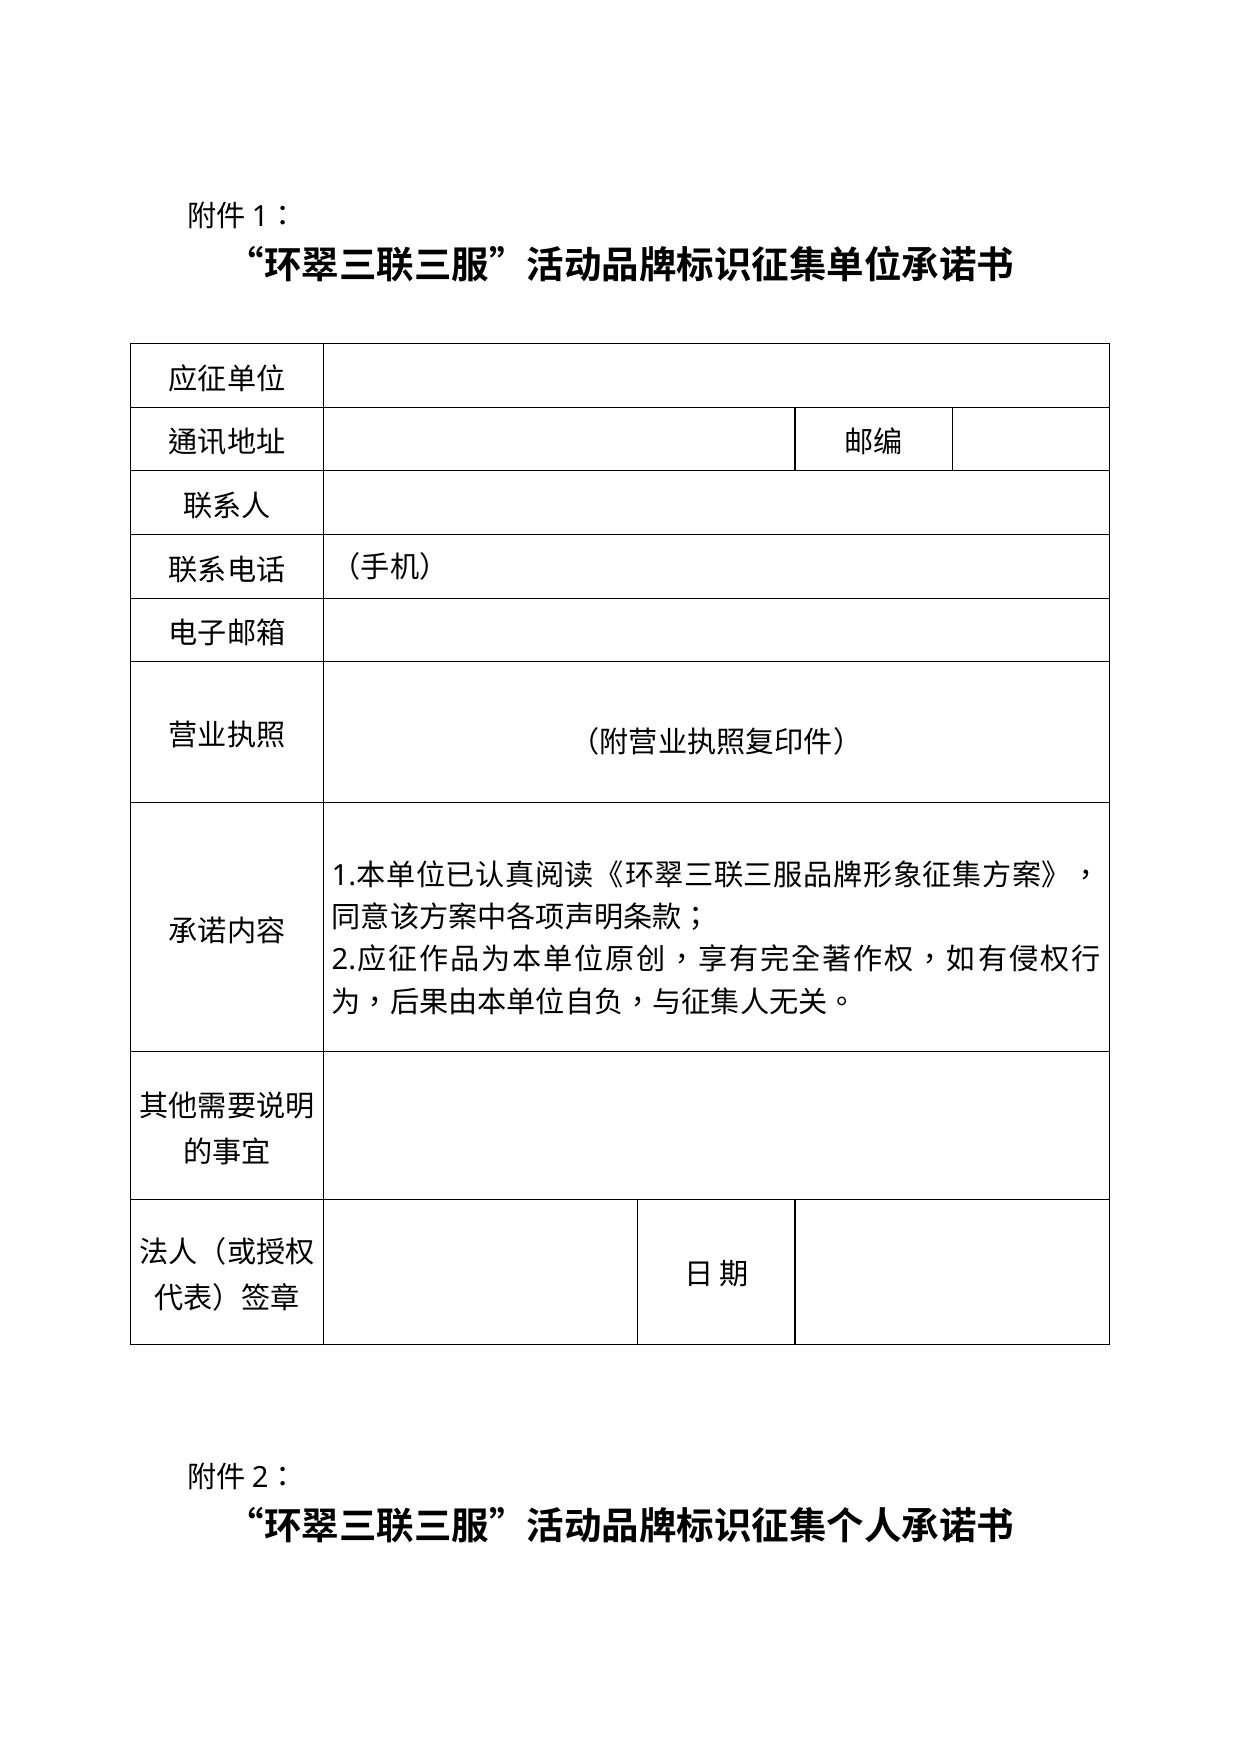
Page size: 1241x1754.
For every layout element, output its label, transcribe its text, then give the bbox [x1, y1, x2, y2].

table_cell 承诺内容 [131, 803, 323, 1051]
table_cell 日 期 [638, 1200, 794, 1343]
table_cell [324, 599, 1109, 661]
table_header 应征单位 [131, 344, 323, 407]
table_header [324, 344, 1109, 407]
table_cell [953, 408, 1109, 470]
table_cell 电子邮箱 [131, 599, 323, 661]
table_cell [324, 1052, 1109, 1199]
text “环翠三联三服”活动品牌标识征集单位承诺书 [187, 235, 1053, 289]
table_cell （附营业执照复印件） [324, 662, 1109, 802]
table_cell 邮编 [796, 408, 952, 470]
table_cell 联系人 [131, 471, 323, 534]
table_cell 通讯地址 [131, 408, 323, 470]
table_cell [324, 408, 794, 470]
table_cell 其他需要说明的事宜 [131, 1052, 323, 1199]
text “环翠三联三服”活动品牌标识征集个人承诺书 [187, 1496, 1053, 1550]
table_cell 营业执照 [131, 662, 323, 802]
table_cell [324, 1200, 637, 1343]
table_cell 联系电话 [131, 535, 323, 597]
table_cell 法人（或授权代表）签章 [131, 1200, 323, 1343]
table_cell [324, 471, 1109, 534]
table_cell （手机） [324, 535, 1109, 597]
text 附件2： [187, 1453, 1053, 1496]
text 附件1： [187, 192, 1053, 235]
table_cell 1.本单位已认真阅读《环翠三联三服品牌形象征集方案》，同意该方案中各项声明条款； 2.应征作品为本单位原创，享有完全著作权，如有侵权行为，后果由本单位自负，与征集人无关。 [324, 803, 1109, 1051]
table_cell [796, 1200, 1109, 1343]
